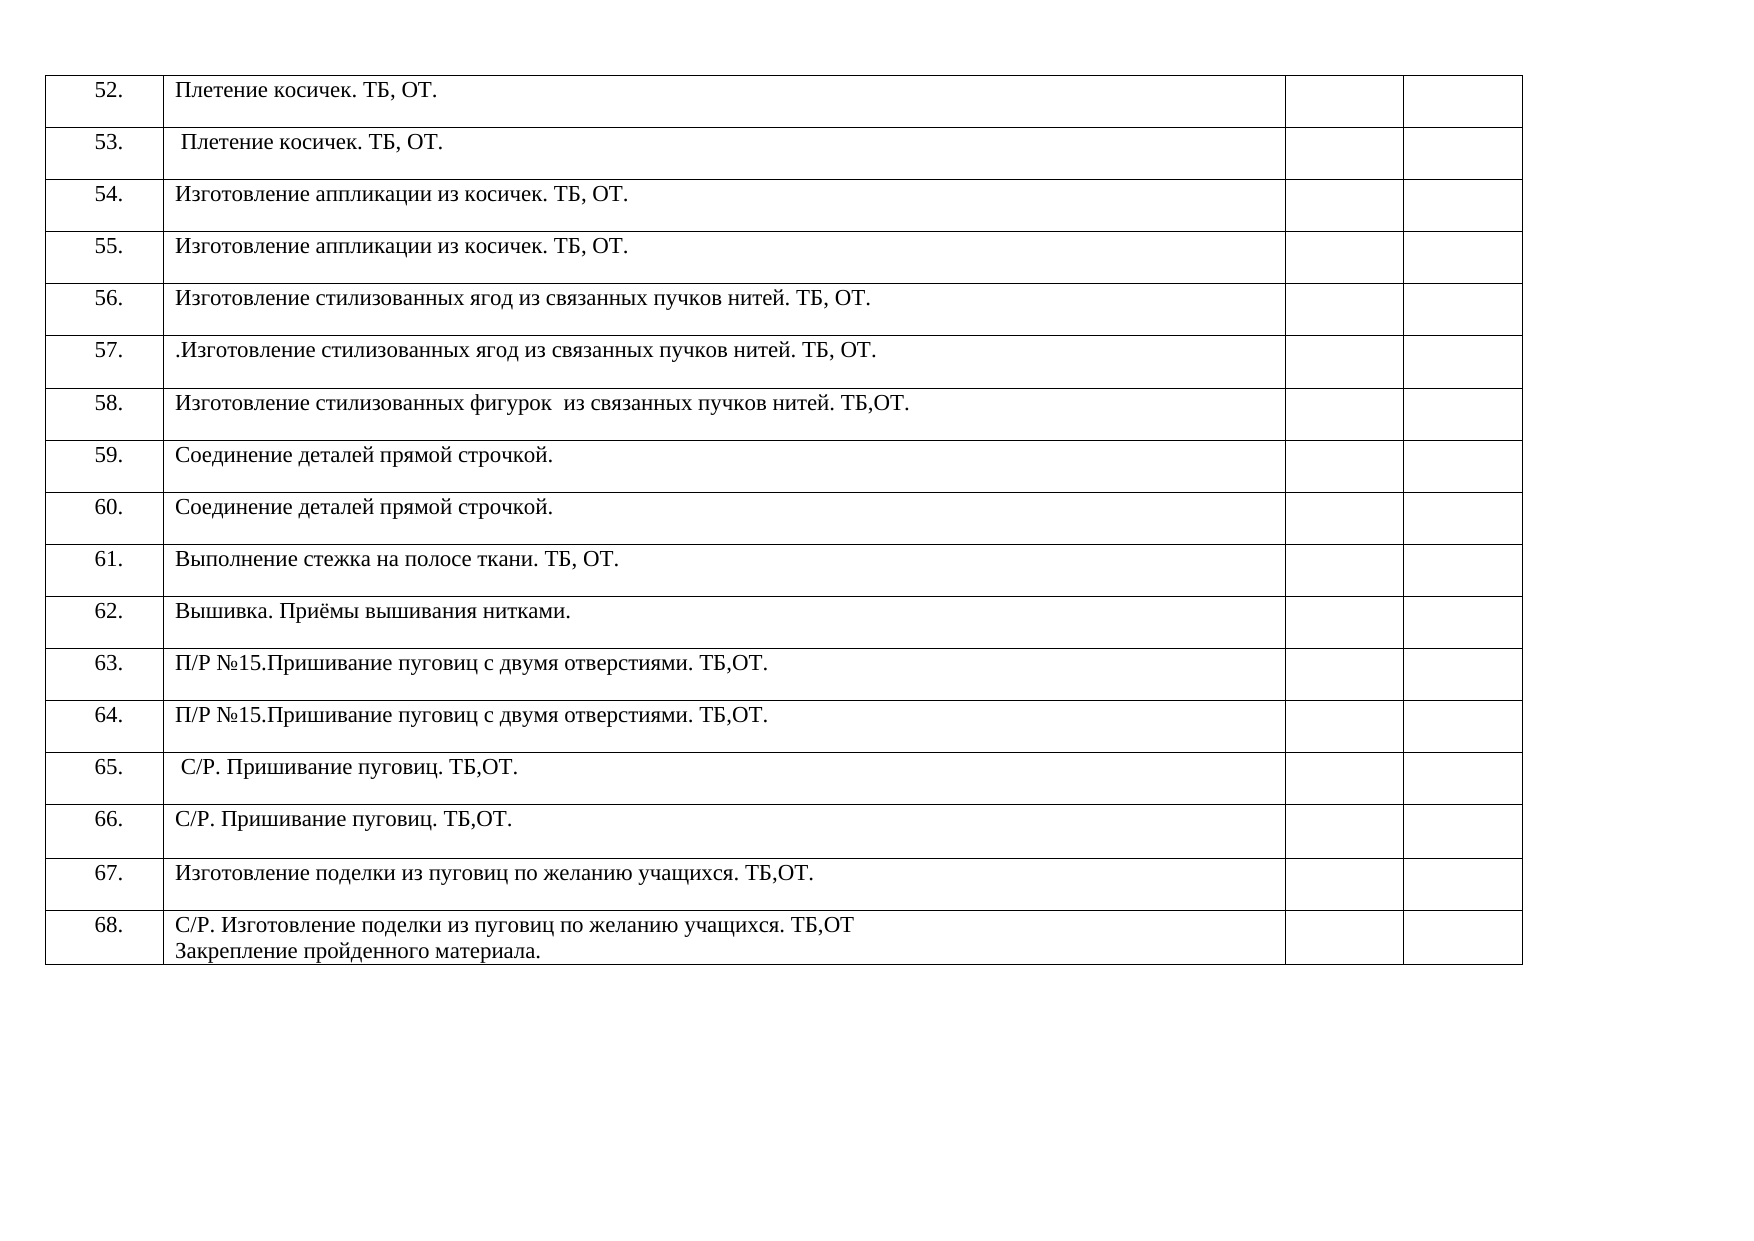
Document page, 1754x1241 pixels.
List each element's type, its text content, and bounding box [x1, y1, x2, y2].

table_cell П/Р №15.Пришивание пуговиц с двумя отверстиями. ТБ,ОТ. [164, 701, 1285, 752]
table_cell [1286, 180, 1403, 231]
table_cell [1404, 649, 1522, 700]
table_cell [1404, 701, 1522, 752]
table_cell [46, 805, 163, 858]
table_cell .Изготовление стилизованных ягод из связанных пучков нитей. ТБ, ОТ. [164, 336, 1285, 387]
table_cell [1286, 805, 1403, 858]
table_cell [1404, 859, 1522, 910]
table_cell Соединение деталей прямой строчкой. [164, 493, 1285, 544]
table_cell [1286, 649, 1403, 700]
table_cell [1404, 753, 1522, 804]
table_cell С/Р. Изготовление поделки из пуговиц по желанию учащихся. ТБ,ОТ Закрепление пройденного материала. [164, 911, 1285, 964]
table_cell [46, 336, 163, 387]
table_cell [1286, 493, 1403, 544]
table_cell [1286, 753, 1403, 804]
table_cell [46, 180, 163, 231]
table_cell [1404, 493, 1522, 544]
table_cell Изготовление аппликации из косичек. ТБ, ОТ. [164, 232, 1285, 283]
table_cell С/Р. Пришивание пуговиц. ТБ,ОТ. [164, 753, 1285, 804]
table_cell [1286, 545, 1403, 596]
table_cell [46, 232, 163, 283]
table_cell Соединение деталей прямой строчкой. [164, 441, 1285, 492]
table_cell [46, 859, 163, 910]
table_cell [1404, 180, 1522, 231]
table_cell [1286, 859, 1403, 910]
table_cell Плетение косичек. ТБ, ОТ. [164, 128, 1285, 179]
table_cell [1404, 284, 1522, 335]
table_cell [46, 911, 163, 964]
table_cell [46, 545, 163, 596]
table_cell [1286, 76, 1403, 127]
table_cell [1404, 232, 1522, 283]
table_cell [1404, 128, 1522, 179]
table_cell [1286, 597, 1403, 648]
table_cell [1404, 805, 1522, 858]
table_cell [1286, 284, 1403, 335]
table_cell [1404, 597, 1522, 648]
table_cell [1286, 389, 1403, 439]
table_cell Вышивка. Приёмы вышивания нитками. [164, 597, 1285, 648]
table_cell [1286, 701, 1403, 752]
table_cell Изготовление поделки из пуговиц по желанию учащихся. ТБ,ОТ. [164, 859, 1285, 910]
table_cell [46, 597, 163, 648]
table_cell [46, 649, 163, 700]
table_cell [46, 753, 163, 804]
table_cell Изготовление стилизованных ягод из связанных пучков нитей. ТБ, ОТ. [164, 284, 1285, 335]
table_cell [1404, 911, 1522, 964]
table_cell [1286, 911, 1403, 964]
table_cell [46, 441, 163, 492]
table_cell Плетение косичек. ТБ, ОТ. [164, 76, 1285, 127]
table_cell [1404, 76, 1522, 127]
table_cell [1286, 336, 1403, 387]
table_cell [1404, 441, 1522, 492]
table_cell [46, 128, 163, 179]
table_cell [1286, 232, 1403, 283]
table_cell [46, 701, 163, 752]
table_cell Изготовление аппликации из косичек. ТБ, ОТ. [164, 180, 1285, 231]
table_cell Выполнение стежка на полосе ткани. ТБ, ОТ. [164, 545, 1285, 596]
table_cell [1286, 128, 1403, 179]
table_cell [46, 493, 163, 544]
table_cell [1404, 545, 1522, 596]
table_cell [1404, 389, 1522, 439]
table_cell [46, 284, 163, 335]
table_cell С/Р. Пришивание пуговиц. ТБ,ОТ. [164, 805, 1285, 858]
table_cell [1404, 336, 1522, 387]
table_cell [1286, 441, 1403, 492]
table_cell [46, 76, 163, 127]
table_cell П/Р №15.Пришивание пуговиц с двумя отверстиями. ТБ,ОТ. [164, 649, 1285, 700]
table_cell [46, 389, 163, 439]
table_cell Изготовление стилизованных фигурок из связанных пучков нитей. ТБ,ОТ. [164, 389, 1285, 439]
